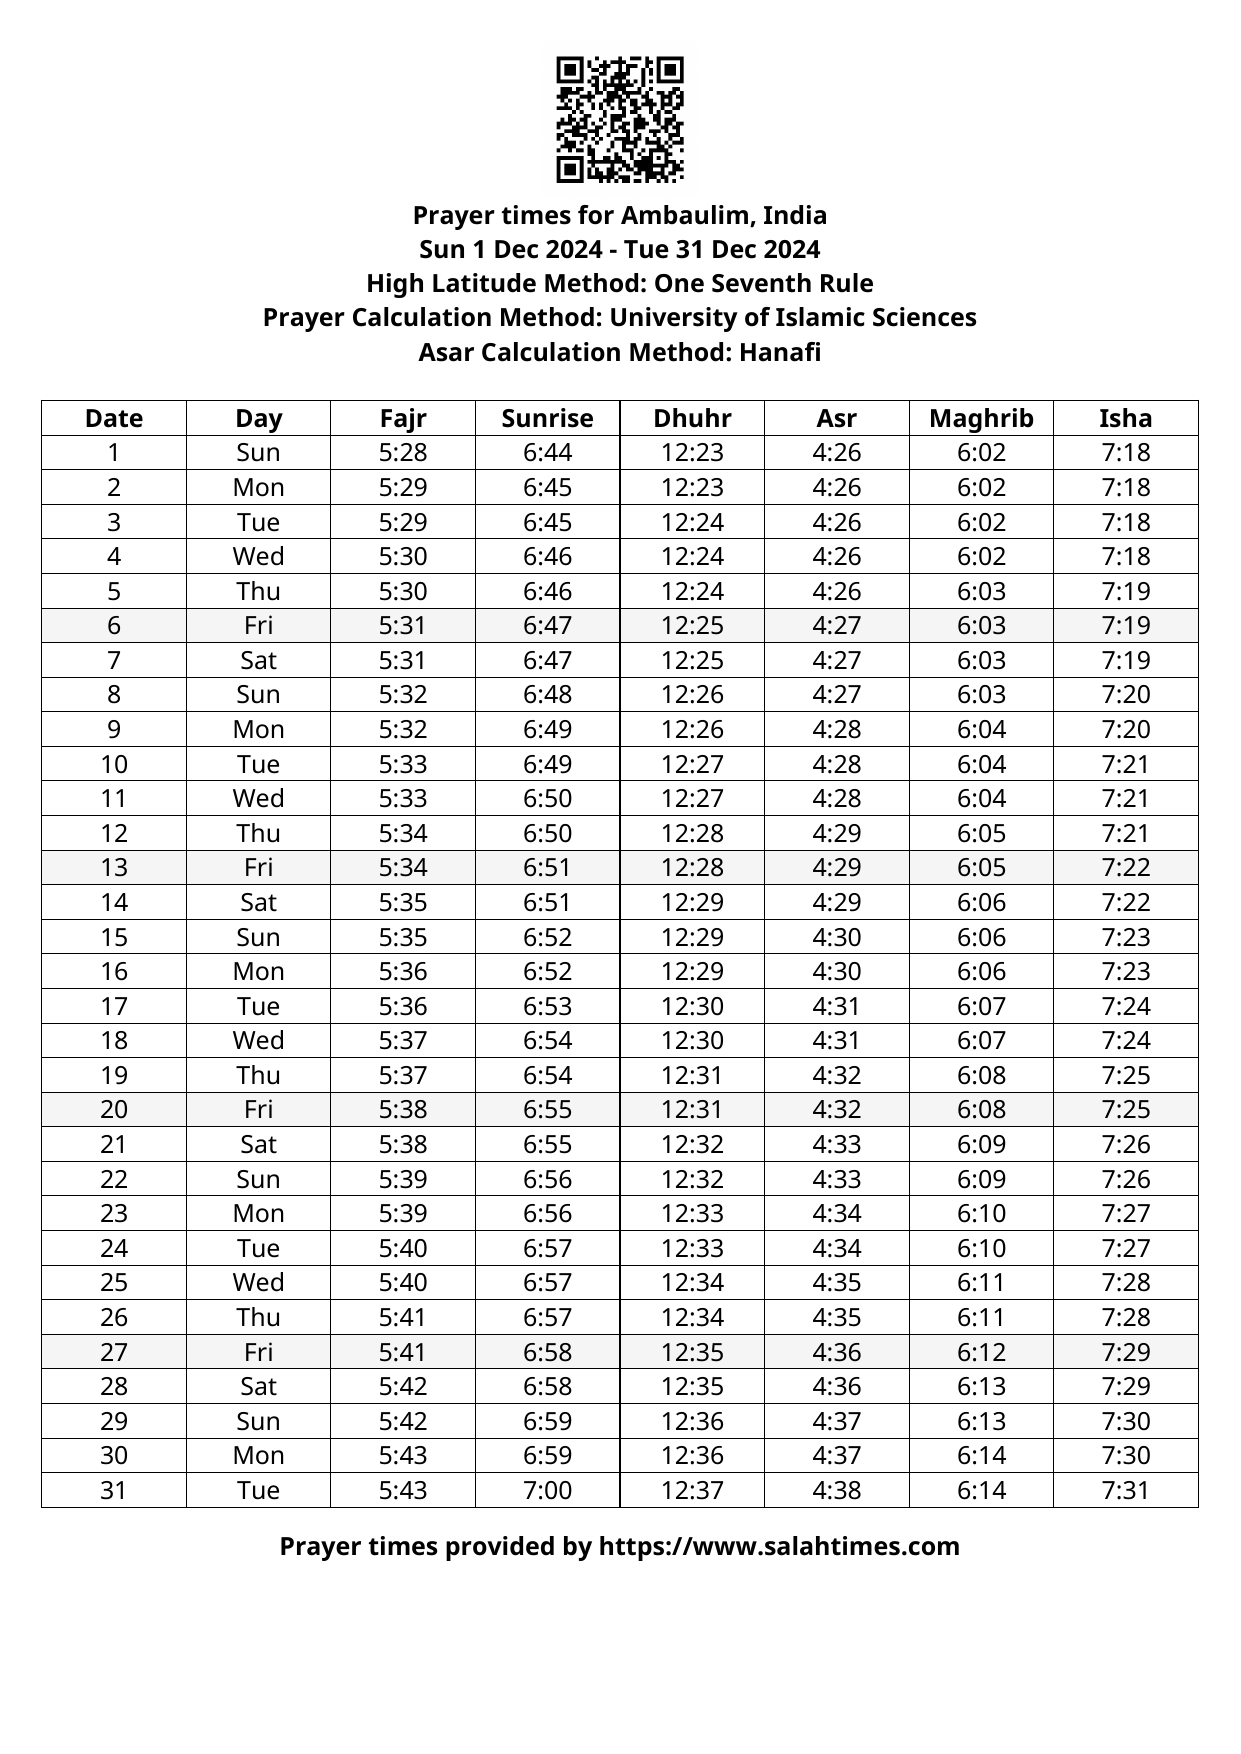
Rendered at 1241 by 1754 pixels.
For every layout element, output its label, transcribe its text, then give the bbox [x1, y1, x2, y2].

table_cell 12:29 [621, 920, 764, 953]
table_cell 6:14 [910, 1439, 1053, 1472]
table_cell Wed [187, 1266, 330, 1299]
table_cell 5:40 [331, 1266, 475, 1299]
table_cell 12:25 [621, 643, 764, 677]
table_cell 6:13 [910, 1404, 1053, 1437]
table_cell 7:29 [1054, 1369, 1198, 1403]
table_cell 6:52 [476, 954, 619, 988]
table_cell 6:44 [476, 436, 619, 469]
table_cell 4:27 [765, 643, 909, 677]
table_cell 12:26 [621, 712, 764, 746]
table_cell 5:29 [331, 505, 475, 538]
table_cell 6:46 [476, 539, 619, 573]
table_cell 7:20 [1054, 678, 1198, 711]
table_cell 1 [42, 436, 186, 469]
table_cell 6:59 [476, 1404, 619, 1437]
table_cell Thu [187, 1300, 330, 1334]
table_cell 4:26 [765, 470, 909, 504]
table_cell 12:28 [621, 816, 764, 849]
table_cell 12:35 [621, 1335, 764, 1368]
table_cell 7:25 [1054, 1058, 1198, 1092]
table_cell 4:29 [765, 851, 909, 884]
table_cell 4:31 [765, 1024, 909, 1057]
table_cell 6:03 [910, 609, 1053, 642]
table_cell 6:49 [476, 712, 619, 746]
table_cell 12:32 [621, 1162, 764, 1195]
table_cell 5:39 [331, 1162, 475, 1195]
table_cell Mon [187, 1439, 330, 1472]
table_header Isha [1054, 401, 1198, 434]
table_cell 5:35 [331, 885, 475, 919]
table_cell 4:32 [765, 1093, 909, 1126]
table_cell 6:04 [910, 747, 1053, 780]
table_cell 6:11 [910, 1300, 1053, 1334]
table_cell 12 [42, 816, 186, 849]
table_cell Tue [187, 1473, 330, 1507]
table_cell 5:35 [331, 920, 475, 953]
table_cell 19 [42, 1058, 186, 1092]
text Sun 1 Dec 2024 - Tue 31 Dec 2024 [42, 232, 1198, 266]
table_cell 7:24 [1054, 989, 1198, 1022]
table_cell 7:28 [1054, 1266, 1198, 1299]
table_cell 4:27 [765, 678, 909, 711]
table_cell 5:30 [331, 539, 475, 573]
table_cell 7:30 [1054, 1404, 1198, 1437]
table_cell 7:18 [1054, 505, 1198, 538]
table_cell 12:30 [621, 1024, 764, 1057]
table_cell 6:02 [910, 436, 1053, 469]
table_cell 6:11 [910, 1266, 1053, 1299]
table_cell Sat [187, 643, 330, 677]
table_cell 12:31 [621, 1058, 764, 1092]
table_cell 5:33 [331, 781, 475, 815]
table_cell 12:29 [621, 885, 764, 919]
table_cell 12:37 [621, 1473, 764, 1507]
table_cell Tue [187, 989, 330, 1022]
table_cell 6:07 [910, 989, 1053, 1022]
table_cell 4:28 [765, 712, 909, 746]
table_cell 18 [42, 1024, 186, 1057]
table_cell 7:26 [1054, 1127, 1198, 1161]
table_cell 5:28 [331, 436, 475, 469]
table_cell 7 [42, 643, 186, 677]
table_header Dhuhr [621, 401, 764, 434]
table_cell 6:06 [910, 920, 1053, 953]
table_cell 12:24 [621, 574, 764, 607]
table_cell Sat [187, 885, 330, 919]
text Prayer times for Ambaulim, India [42, 198, 1198, 232]
table_cell 26 [42, 1300, 186, 1334]
table_cell 4:34 [765, 1231, 909, 1264]
table_cell 31 [42, 1473, 186, 1507]
table_header Maghrib [910, 401, 1053, 434]
table_cell 7:23 [1054, 954, 1198, 988]
table_cell Mon [187, 954, 330, 988]
table_cell 12:23 [621, 470, 764, 504]
table_cell 5:31 [331, 609, 475, 642]
table_cell 7:26 [1054, 1162, 1198, 1195]
table_cell 7:22 [1054, 851, 1198, 884]
table_cell 5:34 [331, 816, 475, 849]
table_cell Mon [187, 470, 330, 504]
table_cell 12:34 [621, 1266, 764, 1299]
table_cell 6:57 [476, 1266, 619, 1299]
table_cell Fri [187, 851, 330, 884]
table_cell 6:06 [910, 885, 1053, 919]
table_cell 12:34 [621, 1300, 764, 1334]
table_cell 4:35 [765, 1300, 909, 1334]
table_cell 6:07 [910, 1024, 1053, 1057]
table_cell 7:24 [1054, 1024, 1198, 1057]
table_cell 25 [42, 1266, 186, 1299]
table_cell 7:20 [1054, 712, 1198, 746]
table_cell 6:05 [910, 816, 1053, 849]
table_cell 6:59 [476, 1439, 619, 1472]
table_cell 4:34 [765, 1196, 909, 1230]
table_cell 5:36 [331, 954, 475, 988]
table_cell 5:39 [331, 1196, 475, 1230]
table_cell 7:19 [1054, 609, 1198, 642]
table_cell 6:58 [476, 1335, 619, 1368]
table_cell 5:42 [331, 1369, 475, 1403]
table_cell 5:37 [331, 1058, 475, 1092]
table_cell 7:18 [1054, 539, 1198, 573]
table_cell 6:47 [476, 643, 619, 677]
table_cell 4:27 [765, 609, 909, 642]
table_cell 4:26 [765, 539, 909, 573]
table_cell Sat [187, 1127, 330, 1161]
table_cell Wed [187, 1024, 330, 1057]
table_header Day [187, 401, 330, 434]
table_cell 12:31 [621, 1093, 764, 1126]
table_cell 4:29 [765, 885, 909, 919]
table_cell 4:36 [765, 1369, 909, 1403]
table_cell 4:38 [765, 1473, 909, 1507]
table_cell 6:48 [476, 678, 619, 711]
table_cell 6 [42, 609, 186, 642]
table_cell 5:41 [331, 1335, 475, 1368]
table_cell 4:33 [765, 1127, 909, 1161]
table_cell 6:09 [910, 1162, 1053, 1195]
table_cell 27 [42, 1335, 186, 1368]
table_cell 6:47 [476, 609, 619, 642]
table_cell 6:58 [476, 1369, 619, 1403]
table_cell 4:30 [765, 954, 909, 988]
table_cell 6:56 [476, 1196, 619, 1230]
picture [542, 41, 699, 198]
table_cell Fri [187, 1093, 330, 1126]
table_cell 6:50 [476, 781, 619, 815]
table_cell 7:27 [1054, 1231, 1198, 1264]
table_cell 6:57 [476, 1231, 619, 1264]
table_cell 7:23 [1054, 920, 1198, 953]
table_cell 12:28 [621, 851, 764, 884]
table_cell 5:33 [331, 747, 475, 780]
table_cell 4:36 [765, 1335, 909, 1368]
table_cell 5:32 [331, 678, 475, 711]
table_cell 5:37 [331, 1024, 475, 1057]
table_cell 7:18 [1054, 470, 1198, 504]
table_cell Wed [187, 539, 330, 573]
table_cell 12:27 [621, 747, 764, 780]
table_cell 4:29 [765, 816, 909, 849]
table_cell Fri [187, 1335, 330, 1368]
table_cell 21 [42, 1127, 186, 1161]
table_cell 6:02 [910, 505, 1053, 538]
table_cell 9 [42, 712, 186, 746]
table_cell 12:24 [621, 539, 764, 573]
table_cell 12:33 [621, 1231, 764, 1264]
table_cell 5:43 [331, 1439, 475, 1472]
table_cell 29 [42, 1404, 186, 1437]
table_cell 5:34 [331, 851, 475, 884]
table_header Date [42, 401, 186, 434]
table_cell 6:10 [910, 1196, 1053, 1230]
table_cell 7:18 [1054, 436, 1198, 469]
table_header Asr [765, 401, 909, 434]
table_cell 5:32 [331, 712, 475, 746]
table_cell 16 [42, 954, 186, 988]
table_cell Sun [187, 920, 330, 953]
table_cell 5:40 [331, 1231, 475, 1264]
table_cell 12:36 [621, 1404, 764, 1437]
table_cell 6:13 [910, 1369, 1053, 1403]
table_cell 6:02 [910, 470, 1053, 504]
table_cell 5:43 [331, 1473, 475, 1507]
table_cell 6:03 [910, 574, 1053, 607]
table_cell Sun [187, 1162, 330, 1195]
table_cell 13 [42, 851, 186, 884]
table_cell 24 [42, 1231, 186, 1264]
table_cell 5:38 [331, 1127, 475, 1161]
table_cell 5:29 [331, 470, 475, 504]
table_cell 6:10 [910, 1231, 1053, 1264]
table_header Fajr [331, 401, 475, 434]
table_header Sunrise [476, 401, 619, 434]
table_cell 11 [42, 781, 186, 815]
table_cell 4:26 [765, 505, 909, 538]
table_cell 5:38 [331, 1093, 475, 1126]
table_cell 4:37 [765, 1404, 909, 1437]
table_cell 7:21 [1054, 816, 1198, 849]
table_cell 3 [42, 505, 186, 538]
table_cell 6:45 [476, 505, 619, 538]
table_cell 4:26 [765, 574, 909, 607]
table_cell 4:30 [765, 920, 909, 953]
table_cell Fri [187, 609, 330, 642]
table_cell 7:22 [1054, 885, 1198, 919]
text Prayer Calculation Method: University of Islamic Sciences [42, 300, 1198, 334]
table_cell 6:09 [910, 1127, 1053, 1161]
table_cell Sun [187, 436, 330, 469]
table_cell 12:33 [621, 1196, 764, 1230]
table_cell 7:31 [1054, 1473, 1198, 1507]
table_cell 30 [42, 1439, 186, 1472]
table_cell 6:55 [476, 1093, 619, 1126]
table_cell 6:03 [910, 643, 1053, 677]
table_cell 12:27 [621, 781, 764, 815]
table_cell 7:29 [1054, 1335, 1198, 1368]
table_cell Tue [187, 1231, 330, 1264]
table_cell 23 [42, 1196, 186, 1230]
table_cell 6:04 [910, 781, 1053, 815]
table_cell 5 [42, 574, 186, 607]
table_cell 6:50 [476, 816, 619, 849]
table_cell Wed [187, 781, 330, 815]
table_cell 5:31 [331, 643, 475, 677]
table_cell 12:36 [621, 1439, 764, 1472]
table_cell 6:06 [910, 954, 1053, 988]
table_cell 20 [42, 1093, 186, 1126]
table_cell 7:27 [1054, 1196, 1198, 1230]
table_cell 6:46 [476, 574, 619, 607]
table_cell 6:53 [476, 989, 619, 1022]
table_cell 5:30 [331, 574, 475, 607]
table_cell 4:26 [765, 436, 909, 469]
table_cell 5:41 [331, 1300, 475, 1334]
table_cell 4:28 [765, 747, 909, 780]
table_cell 6:51 [476, 851, 619, 884]
table_cell 6:03 [910, 678, 1053, 711]
table_cell Thu [187, 574, 330, 607]
table_cell 12:35 [621, 1369, 764, 1403]
table_cell 6:08 [910, 1058, 1053, 1092]
table_cell 12:29 [621, 954, 764, 988]
table_cell 12:32 [621, 1127, 764, 1161]
table_cell 6:12 [910, 1335, 1053, 1368]
table_cell 7:30 [1054, 1439, 1198, 1472]
table_cell 5:42 [331, 1404, 475, 1437]
table_cell 6:51 [476, 885, 619, 919]
table_cell 7:28 [1054, 1300, 1198, 1334]
table_cell 6:55 [476, 1127, 619, 1161]
text Asar Calculation Method: Hanafi [42, 334, 1198, 368]
table_cell Mon [187, 1196, 330, 1230]
table_cell 6:45 [476, 470, 619, 504]
table_cell Mon [187, 712, 330, 746]
table_cell 2 [42, 470, 186, 504]
table_cell 6:54 [476, 1024, 619, 1057]
table_cell 12:26 [621, 678, 764, 711]
table_cell 6:05 [910, 851, 1053, 884]
table_cell 12:24 [621, 505, 764, 538]
text High Latitude Method: One Seventh Rule [42, 266, 1198, 300]
table_cell Tue [187, 747, 330, 780]
table_cell Thu [187, 1058, 330, 1092]
table_cell 4:37 [765, 1439, 909, 1472]
table_cell 7:25 [1054, 1093, 1198, 1126]
table_cell Sun [187, 678, 330, 711]
table_cell 4:31 [765, 989, 909, 1022]
table_cell 7:19 [1054, 643, 1198, 677]
table_cell 6:52 [476, 920, 619, 953]
table_cell 6:49 [476, 747, 619, 780]
table_cell 7:19 [1054, 574, 1198, 607]
table_cell 6:56 [476, 1162, 619, 1195]
table_cell 6:04 [910, 712, 1053, 746]
table_cell 4:28 [765, 781, 909, 815]
table_cell 15 [42, 920, 186, 953]
table_cell 17 [42, 989, 186, 1022]
table_cell 4:35 [765, 1266, 909, 1299]
table_cell 7:21 [1054, 781, 1198, 815]
table_cell 12:25 [621, 609, 764, 642]
table_cell 12:30 [621, 989, 764, 1022]
table_cell 28 [42, 1369, 186, 1403]
table_cell Tue [187, 505, 330, 538]
table_cell Sun [187, 1404, 330, 1437]
table_cell 12:23 [621, 436, 764, 469]
table_cell 4:33 [765, 1162, 909, 1195]
table_cell Thu [187, 816, 330, 849]
table_cell 6:54 [476, 1058, 619, 1092]
table_cell 14 [42, 885, 186, 919]
table_cell 5:36 [331, 989, 475, 1022]
table_cell 6:57 [476, 1300, 619, 1334]
table_cell 6:08 [910, 1093, 1053, 1126]
table_cell 8 [42, 678, 186, 711]
table_cell 22 [42, 1162, 186, 1195]
text Prayer times provided by https://www.salahtimes.com [42, 1528, 1198, 1563]
table_cell 4 [42, 539, 186, 573]
table_cell 10 [42, 747, 186, 780]
table_cell 4:32 [765, 1058, 909, 1092]
table_cell 6:02 [910, 539, 1053, 573]
table_cell 7:21 [1054, 747, 1198, 780]
table_cell Sat [187, 1369, 330, 1403]
table_cell 6:14 [910, 1473, 1053, 1507]
table_cell 7:00 [476, 1473, 619, 1507]
